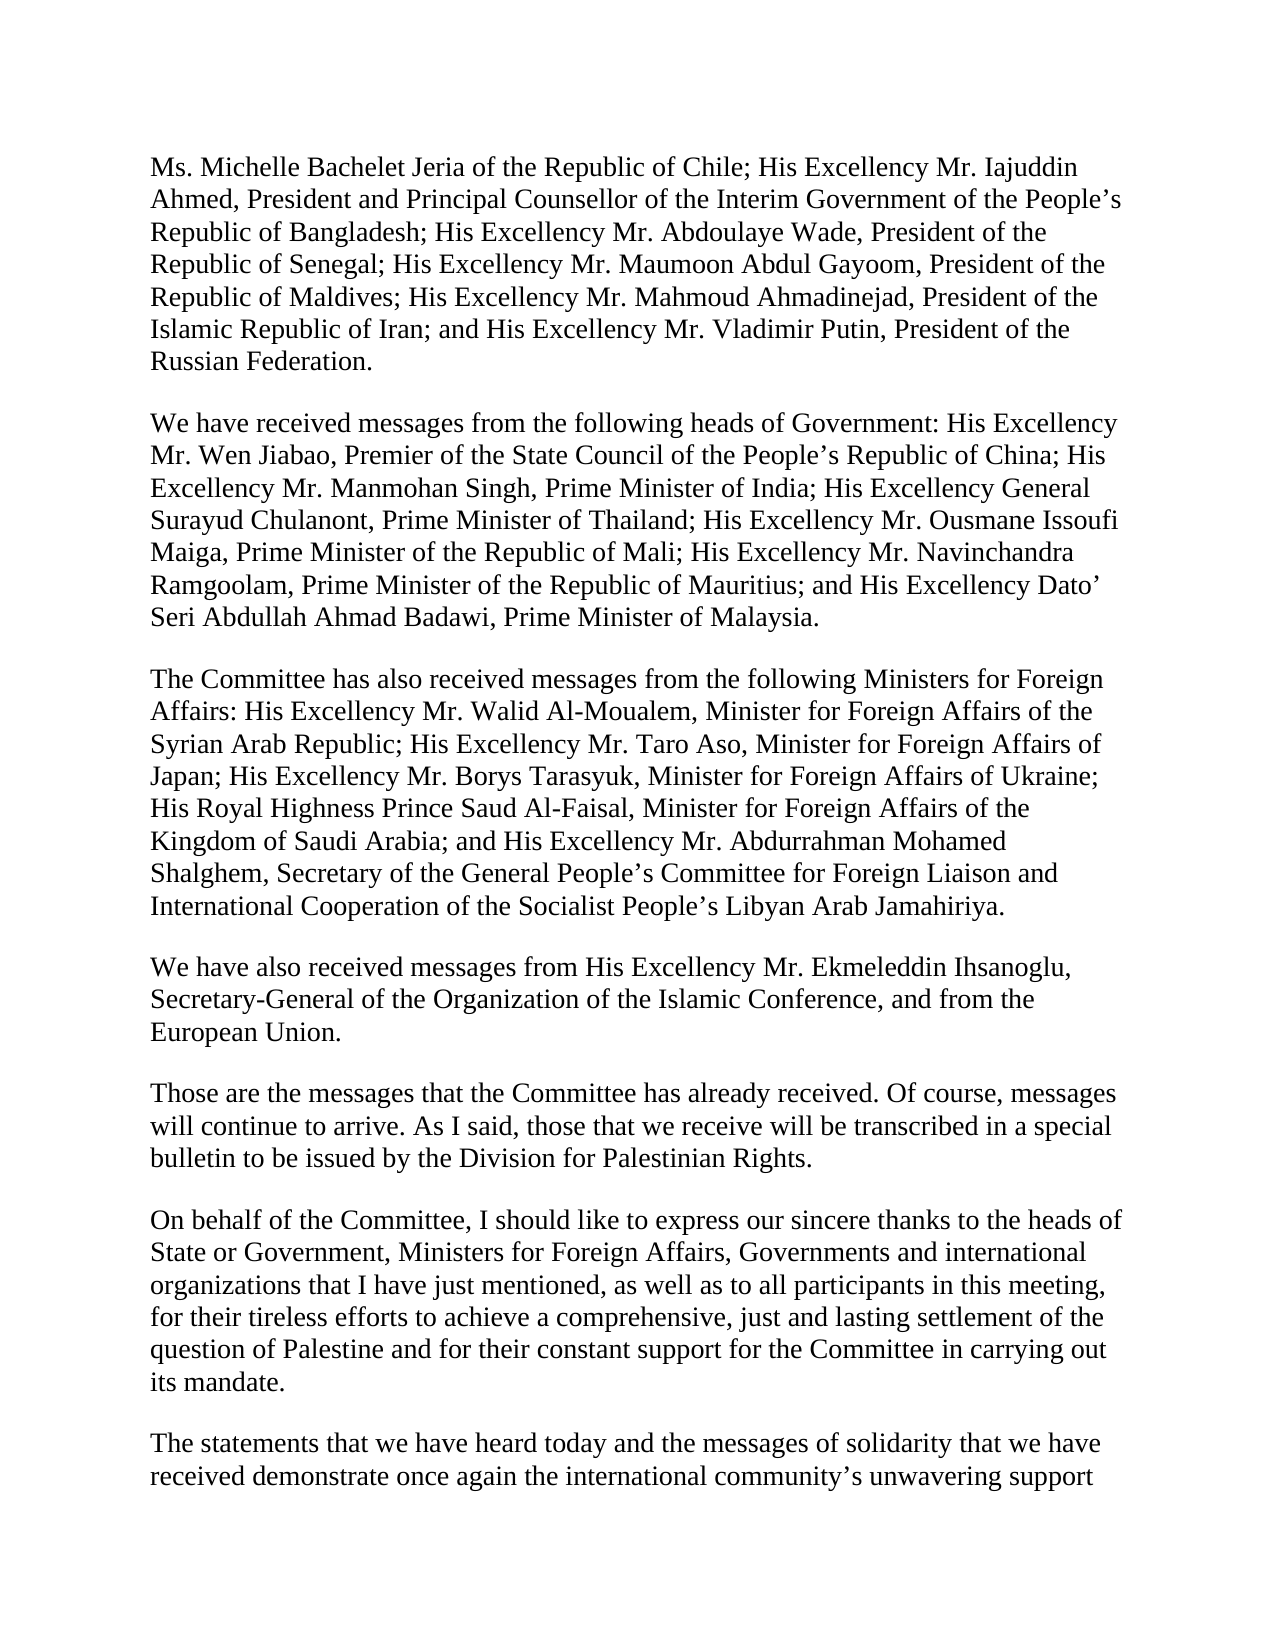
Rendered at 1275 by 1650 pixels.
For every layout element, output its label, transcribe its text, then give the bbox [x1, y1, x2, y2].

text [150, 150, 1125, 377]
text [150, 1426, 1125, 1491]
text Those are the messages that the Committee has already received. Of course, messages will continue to arrive. As I said, those that we receive will be transcribed in a special bulletin to be issued by the Division for Palestinian Rights. [150, 1077, 1125, 1174]
text On behalf of the Committee, I should like to express our sincere thanks to the heads of State or Government, Ministers for Foreign Affairs, Governments and international organizations that I have just mentioned, as well as to all participants in this meeting, for their tireless efforts to achieve a comprehensive, just and lasting settlement of the question of Palestine and for their constant support for the Committee in carrying out its mandate. [150, 1203, 1125, 1397]
text We have also received messages from His Excellency Mr. Ekmeleddin Ihsanoglu, Secretary-General of the Organization of the Islamic Conference, and from the European Union. [150, 950, 1125, 1047]
text We have received messages from the following heads of Government: His Excellency Mr. Wen Jiabao, Premier of the State Council of the People’s Republic of China; His Excellency Mr. Manmohan Singh, Prime Minister of India; His Excellency General Surayud Chulanont, Prime Minister of Thailand; His Excellency Mr. Ousmane Issoufi Maiga, Prime Minister of the Republic of Mali; His Excellency Mr. Navinchandra Ramgoolam, Prime Minister of the Republic of Mauritius; and His Excellency Dato’ Seri Abdullah Ahmad Badawi, Prime Minister of Malaysia. [150, 406, 1125, 633]
text The Committee has also received messages from the following Ministers for Foreign Affairs: His Excellency Mr. Walid Al-Moualem, Minister for Foreign Affairs of the Syrian Arab Republic; His Excellency Mr. Taro Aso, Minister for Foreign Affairs of Japan; His Excellency Mr. Borys Tarasyuk, Minister for Foreign Affairs of Ukraine; His Royal Highness Prince Saud Al-Faisal, Minister for Foreign Affairs of the Kingdom of Saudi Arabia; and His Excellency Mr. Abdurrahman Mohamed Shalghem, Secretary of the General People’s Committee for Foreign Liaison and International Cooperation of the Socialist People’s Libyan Arab Jamahiriya. [150, 662, 1125, 921]
